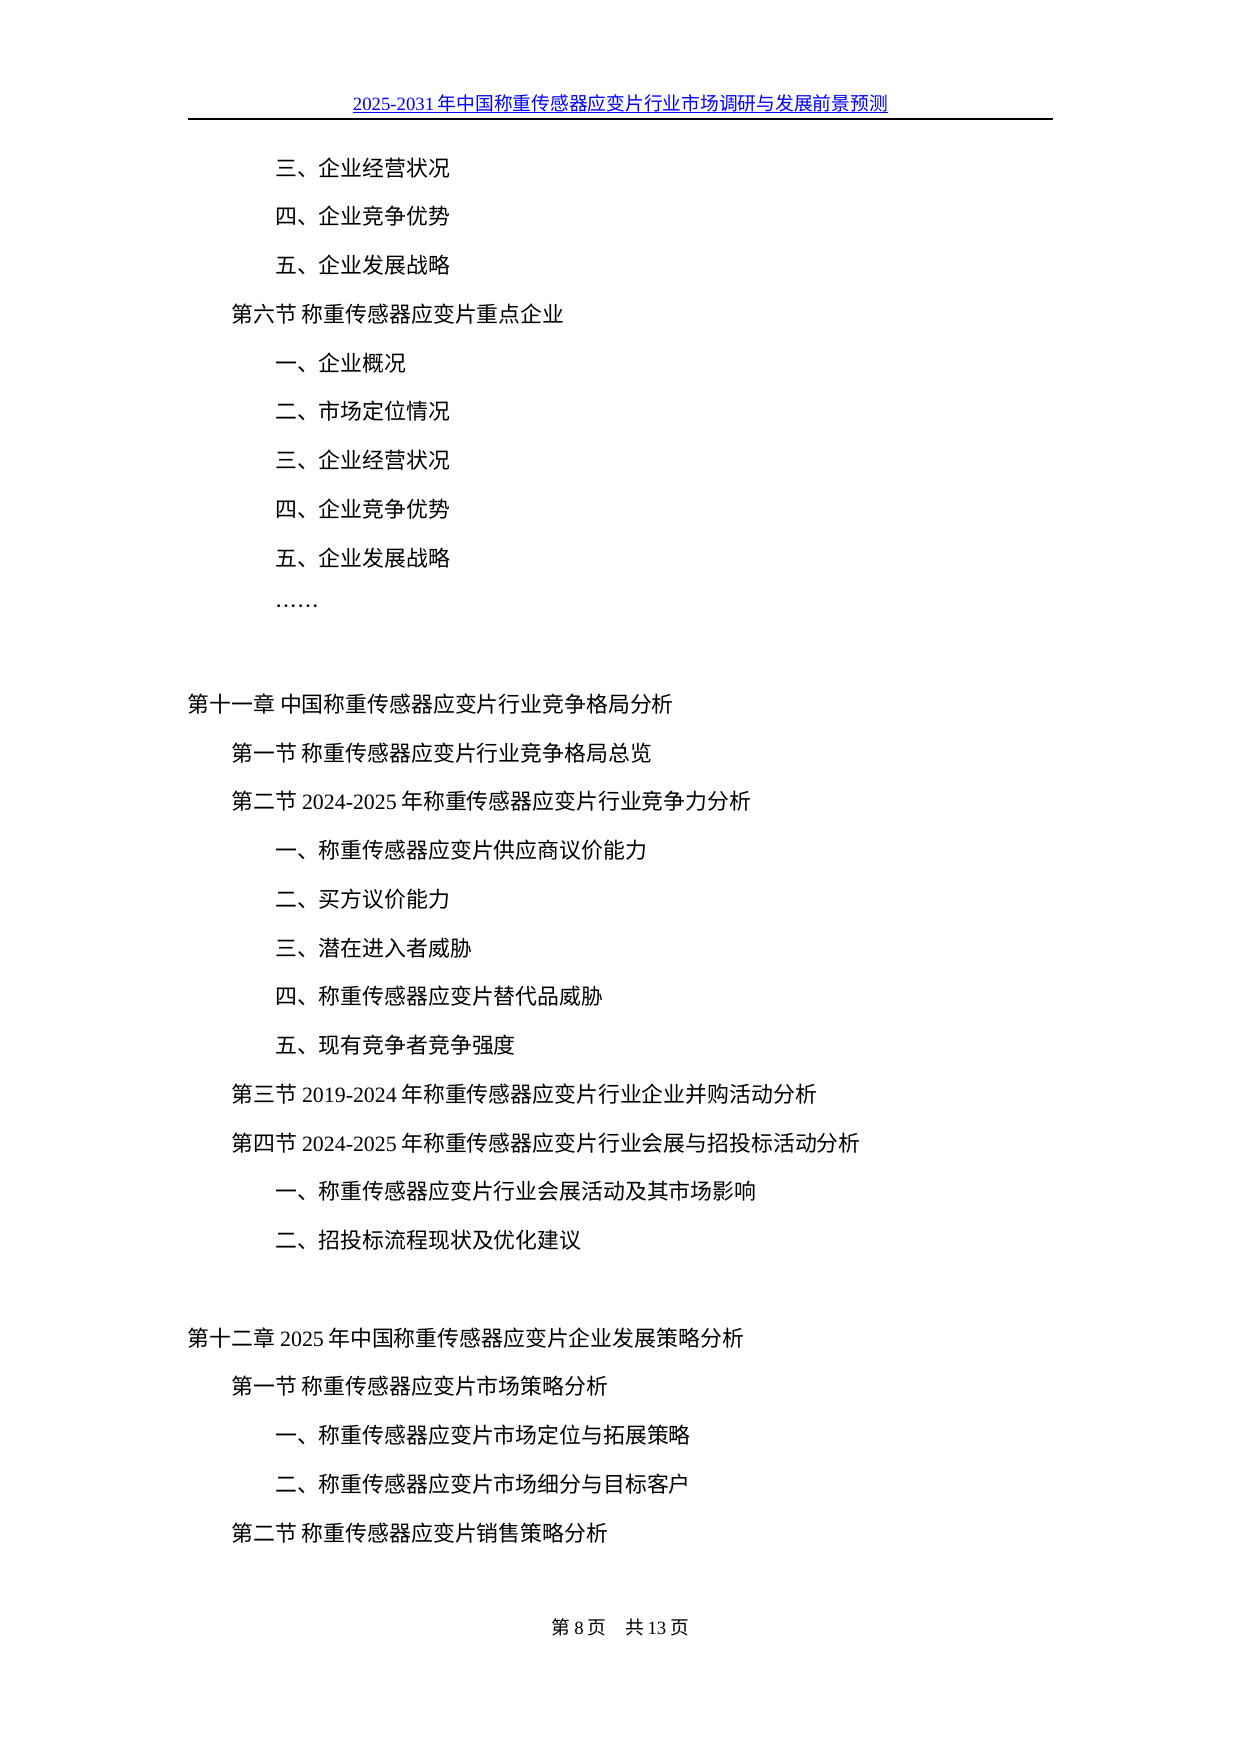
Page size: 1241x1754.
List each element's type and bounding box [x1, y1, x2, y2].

text [187, 150, 1053, 1548]
